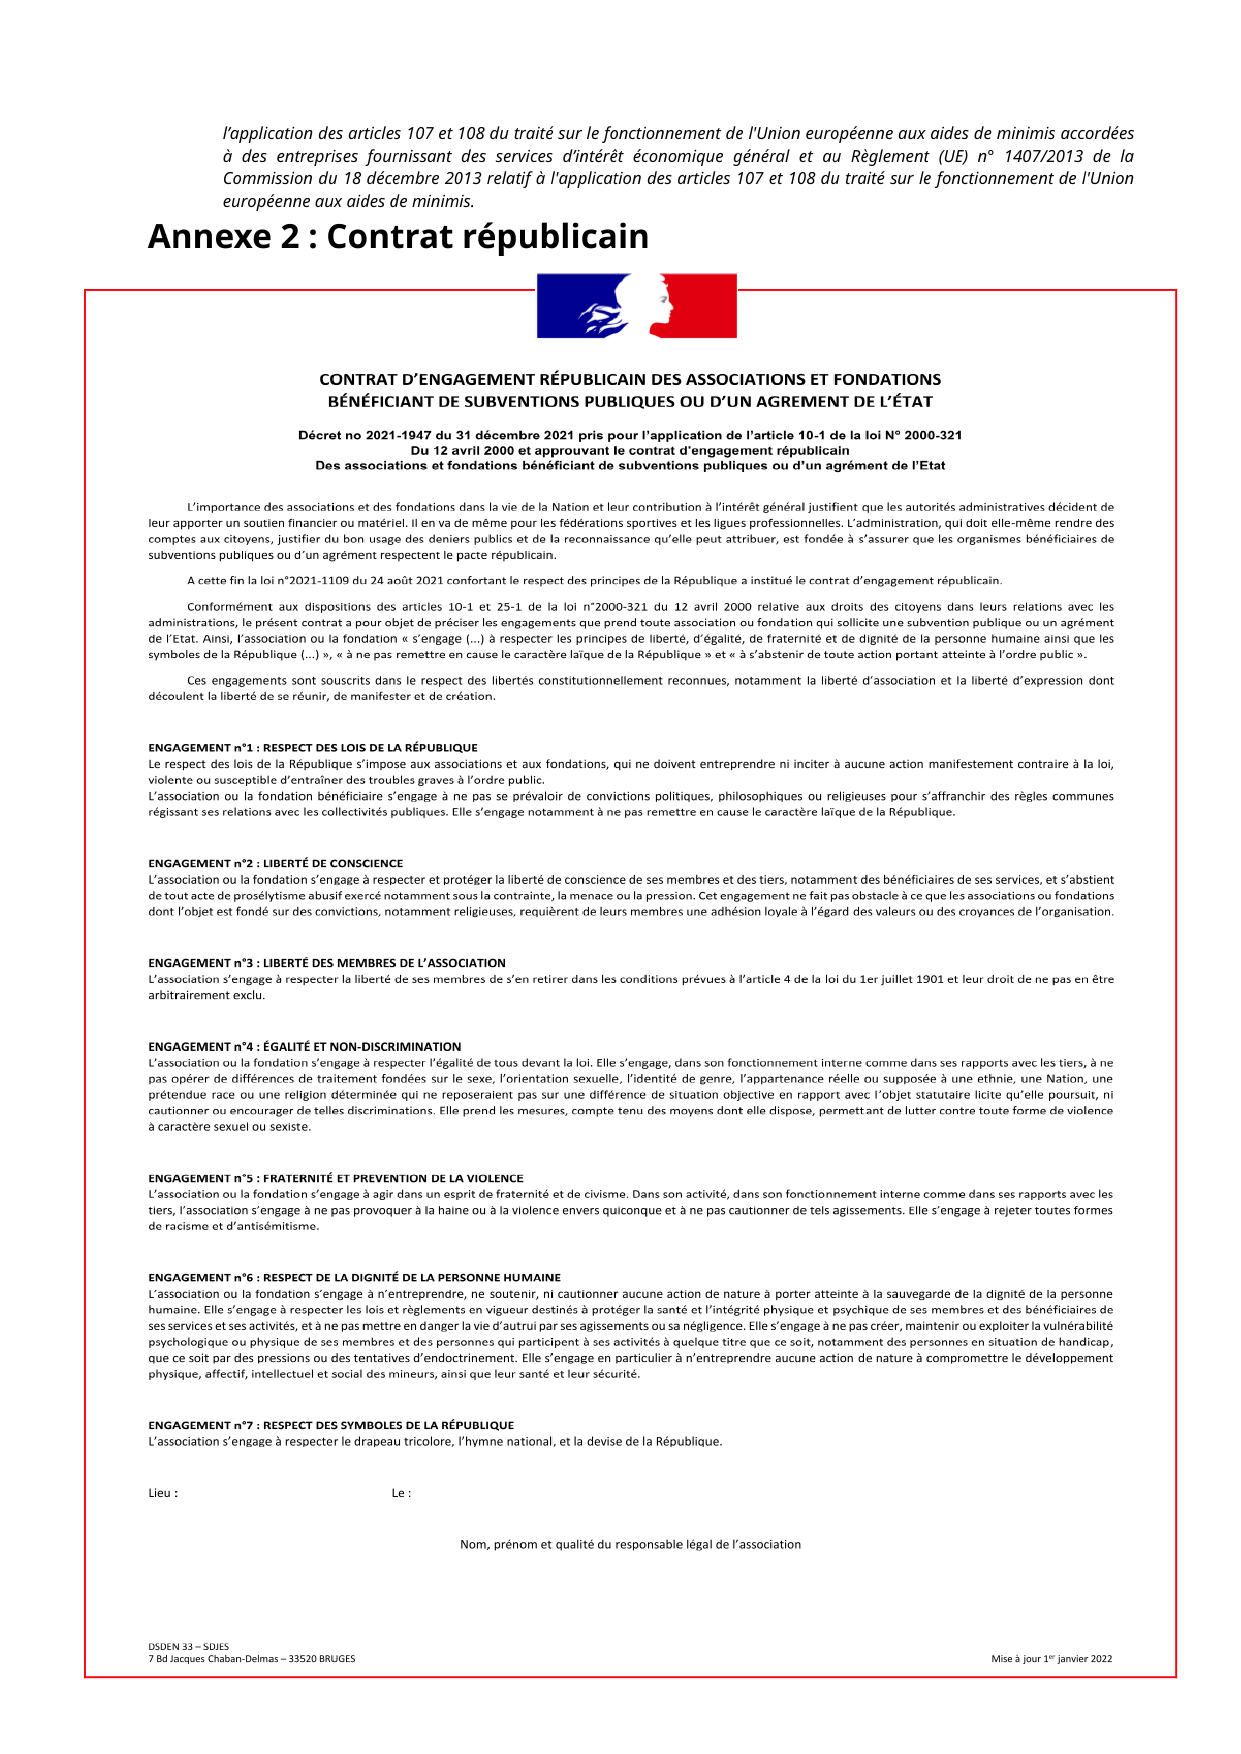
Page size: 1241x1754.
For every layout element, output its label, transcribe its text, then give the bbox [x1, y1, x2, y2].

text Annexe 2 : Contrat républicain [148, 212, 1137, 258]
picture [51, 261, 1211, 1706]
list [185, 122, 1137, 212]
